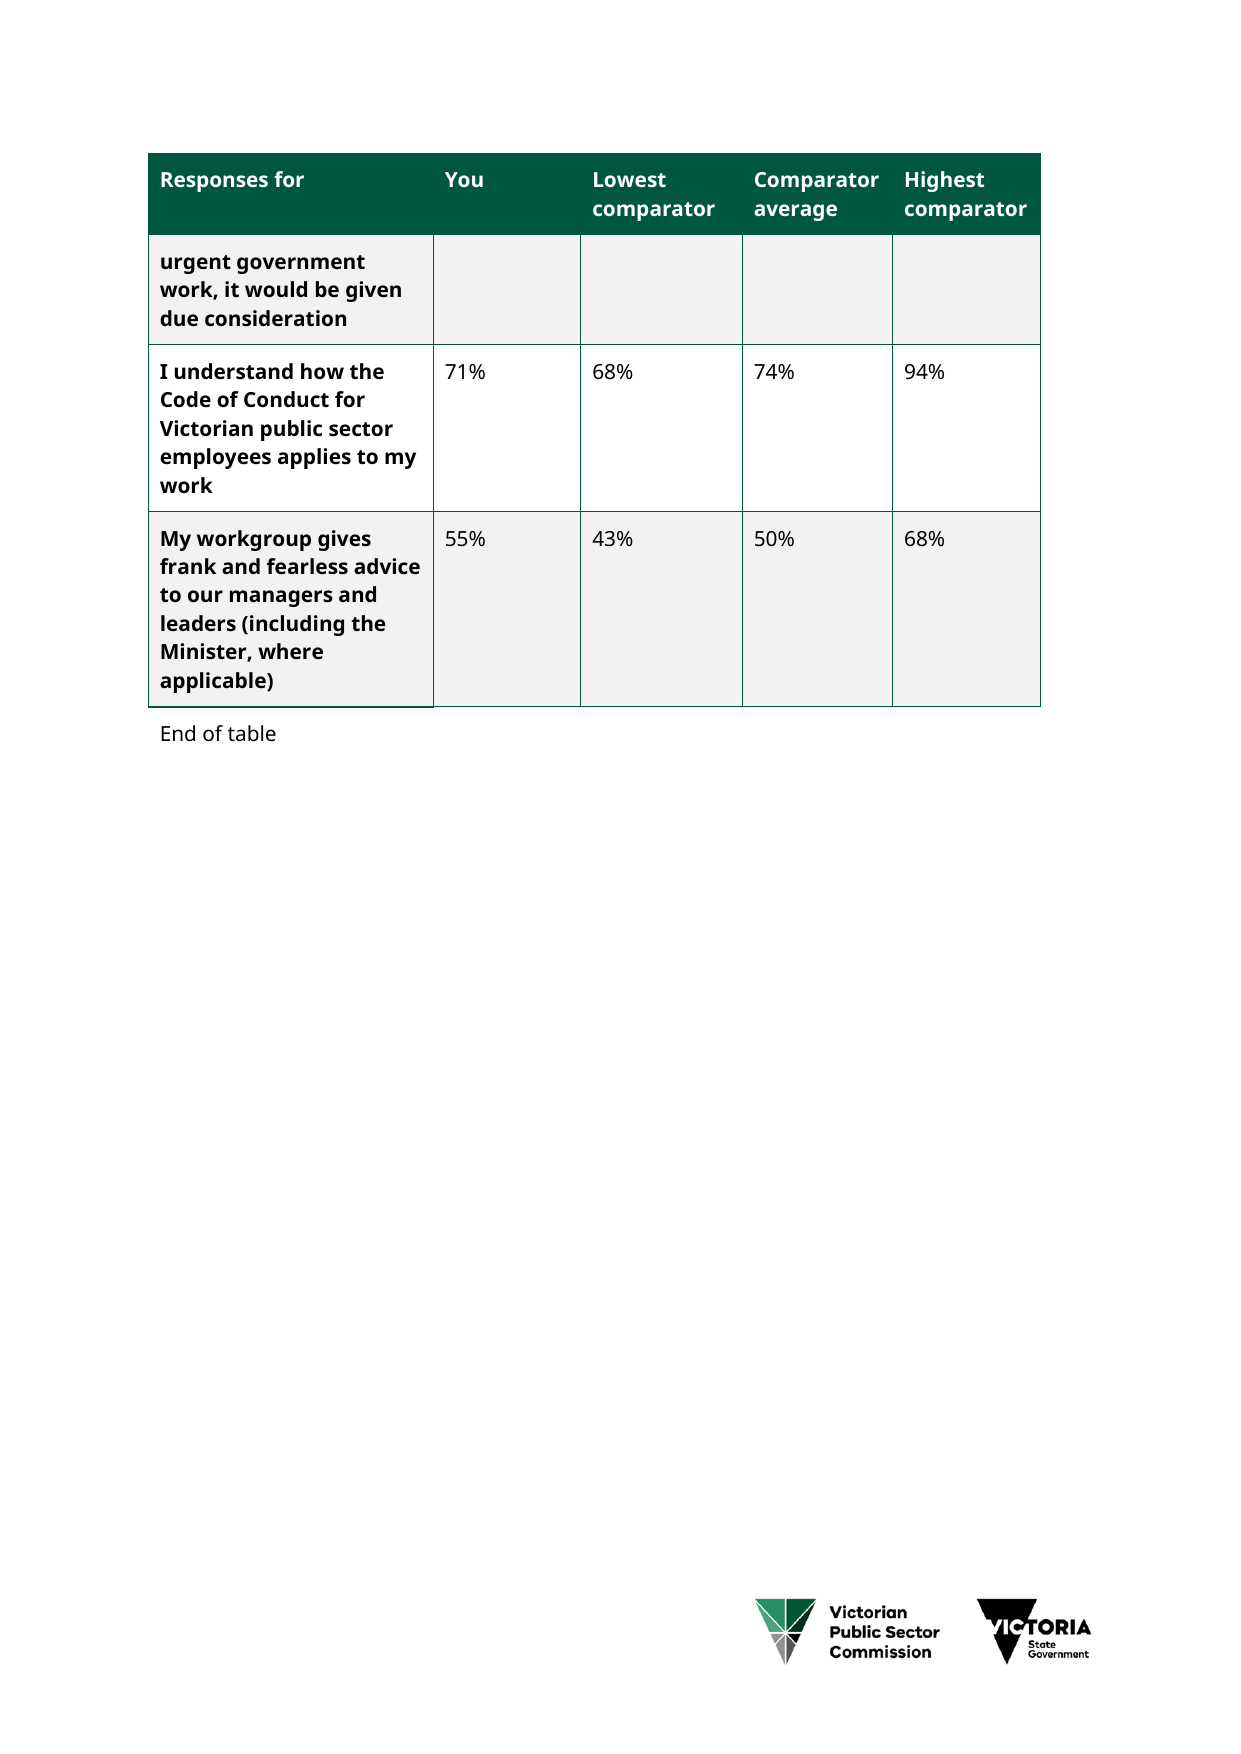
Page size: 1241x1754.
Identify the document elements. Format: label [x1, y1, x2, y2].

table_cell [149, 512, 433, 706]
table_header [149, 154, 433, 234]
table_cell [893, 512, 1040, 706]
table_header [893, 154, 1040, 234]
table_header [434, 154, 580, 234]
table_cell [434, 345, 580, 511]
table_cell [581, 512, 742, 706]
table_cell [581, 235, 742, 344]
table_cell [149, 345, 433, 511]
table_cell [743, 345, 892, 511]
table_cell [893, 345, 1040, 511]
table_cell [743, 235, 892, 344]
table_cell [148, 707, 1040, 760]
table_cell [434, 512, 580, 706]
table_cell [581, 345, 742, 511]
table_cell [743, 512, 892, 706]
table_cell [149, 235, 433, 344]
picture [754, 1598, 1093, 1666]
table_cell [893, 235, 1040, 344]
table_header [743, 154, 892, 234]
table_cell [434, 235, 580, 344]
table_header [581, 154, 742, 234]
